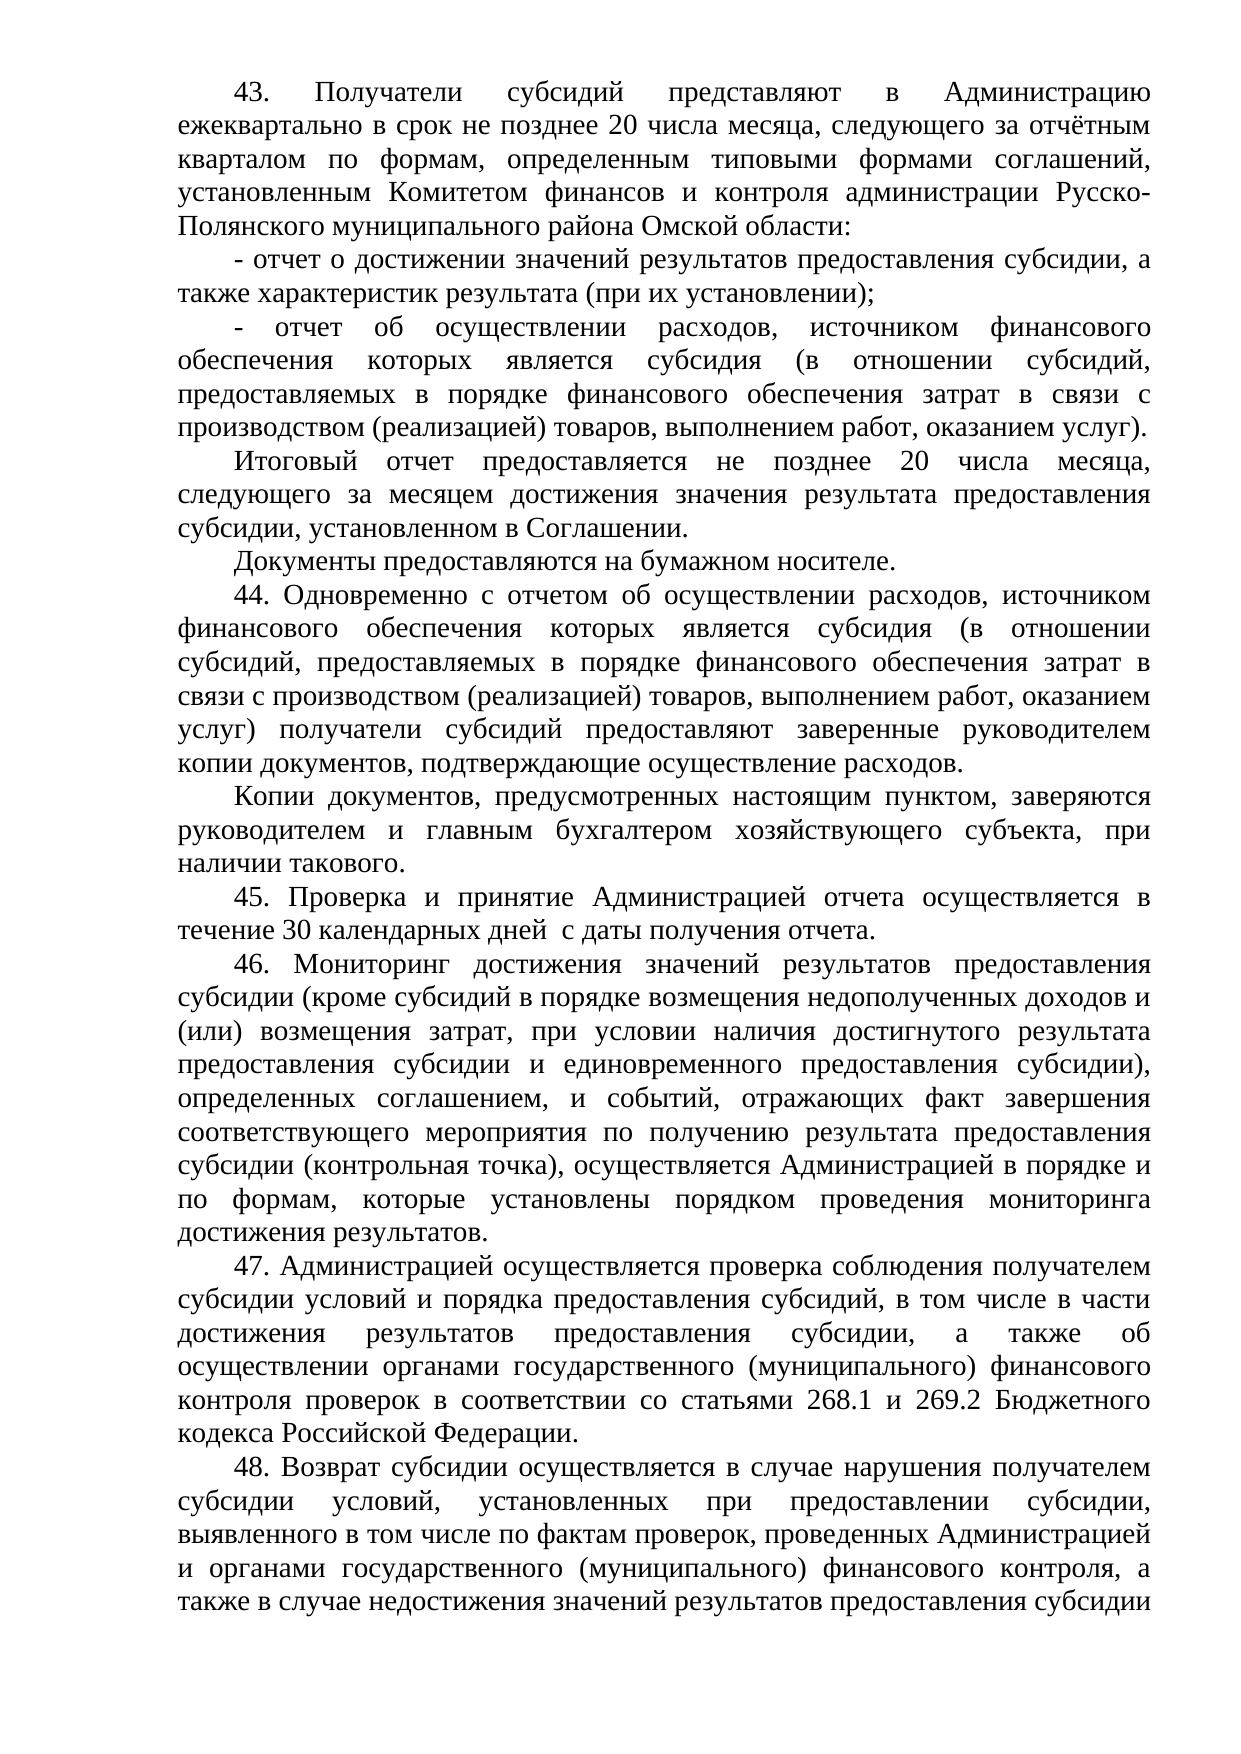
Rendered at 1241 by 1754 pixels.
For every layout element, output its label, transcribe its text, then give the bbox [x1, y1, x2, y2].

text - отчет о достижении значений результатов предоставления субсидии, а также характеристик результата (при их установлении); [177, 242, 1152, 309]
text - отчет об осуществлении расходов, источником финансового обеспечения которых является субсидия (в отношении субсидий, предоставляемых в порядке финансового обеспечения затрат в связи с производством (реализацией) товаров, выполнением работ, оказанием услуг). [177, 309, 1152, 443]
text 44. Одновременно с отчетом об осуществлении расходов, источником финансового обеспечения которых является субсидия (в отношении субсидий, предоставляемых в порядке финансового обеспечения затрат в связи с производством (реализацией) товаров, выполнением работ, оказанием услуг) получатели субсидий предоставляют заверенные руководителем копии документов, подтверждающие осуществление расходов. [177, 577, 1152, 778]
text 46. Мониторинг достижения значений результатов предоставления субсидии (кроме субсидий в порядке возмещения недополученных доходов и (или) возмещения затрат, при условии наличия достигнутого результата предоставления субсидии и единовременного предоставления субсидии), определенных соглашением, и событий, отражающих факт завершения соответствующего мероприятия по получению результата предоставления субсидии (контрольная точка), осуществляется Администрацией в порядке и по формам, которые установлены порядком проведения мониторинга достижения результатов. [177, 946, 1152, 1248]
text Итоговый отчет предоставляется не позднее 20 числа месяца, следующего за месяцем достижения значения результата предоставления субсидии, установленном в Соглашении. [177, 443, 1152, 543]
text Копии документов, предусмотренных настоящим пунктом, заверяются руководителем и главным бухгалтером хозяйствующего субъекта, при наличии такового. [177, 778, 1152, 879]
text 45. Проверка и принятие Администрацией отчета осуществляется в течение 30 календарных дней с даты получения отчета. [177, 879, 1152, 946]
text Документы предоставляются на бумажном носителе. [177, 543, 1152, 577]
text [177, 1449, 1152, 1617]
text 43. Получатели субсидий представляют в Администрацию ежеквартально в срок не позднее 20 числа месяца, следующего за отчётным кварталом по формам, определенным типовыми формами соглашений, установленным Комитетом финансов и контроля администрации Русско-Полянского муниципального района Омской области: [177, 74, 1152, 242]
text 47. Администрацией осуществляется проверка соблюдения получателем субсидии условий и порядка предоставления субсидий, в том числе в части достижения результатов предоставления субсидии, а также об осуществлении органами государственного (муниципального) финансового контроля проверок в соответствии со статьями 268.1 и 269.2 Бюджетного кодекса Российской Федерации. [177, 1248, 1152, 1449]
